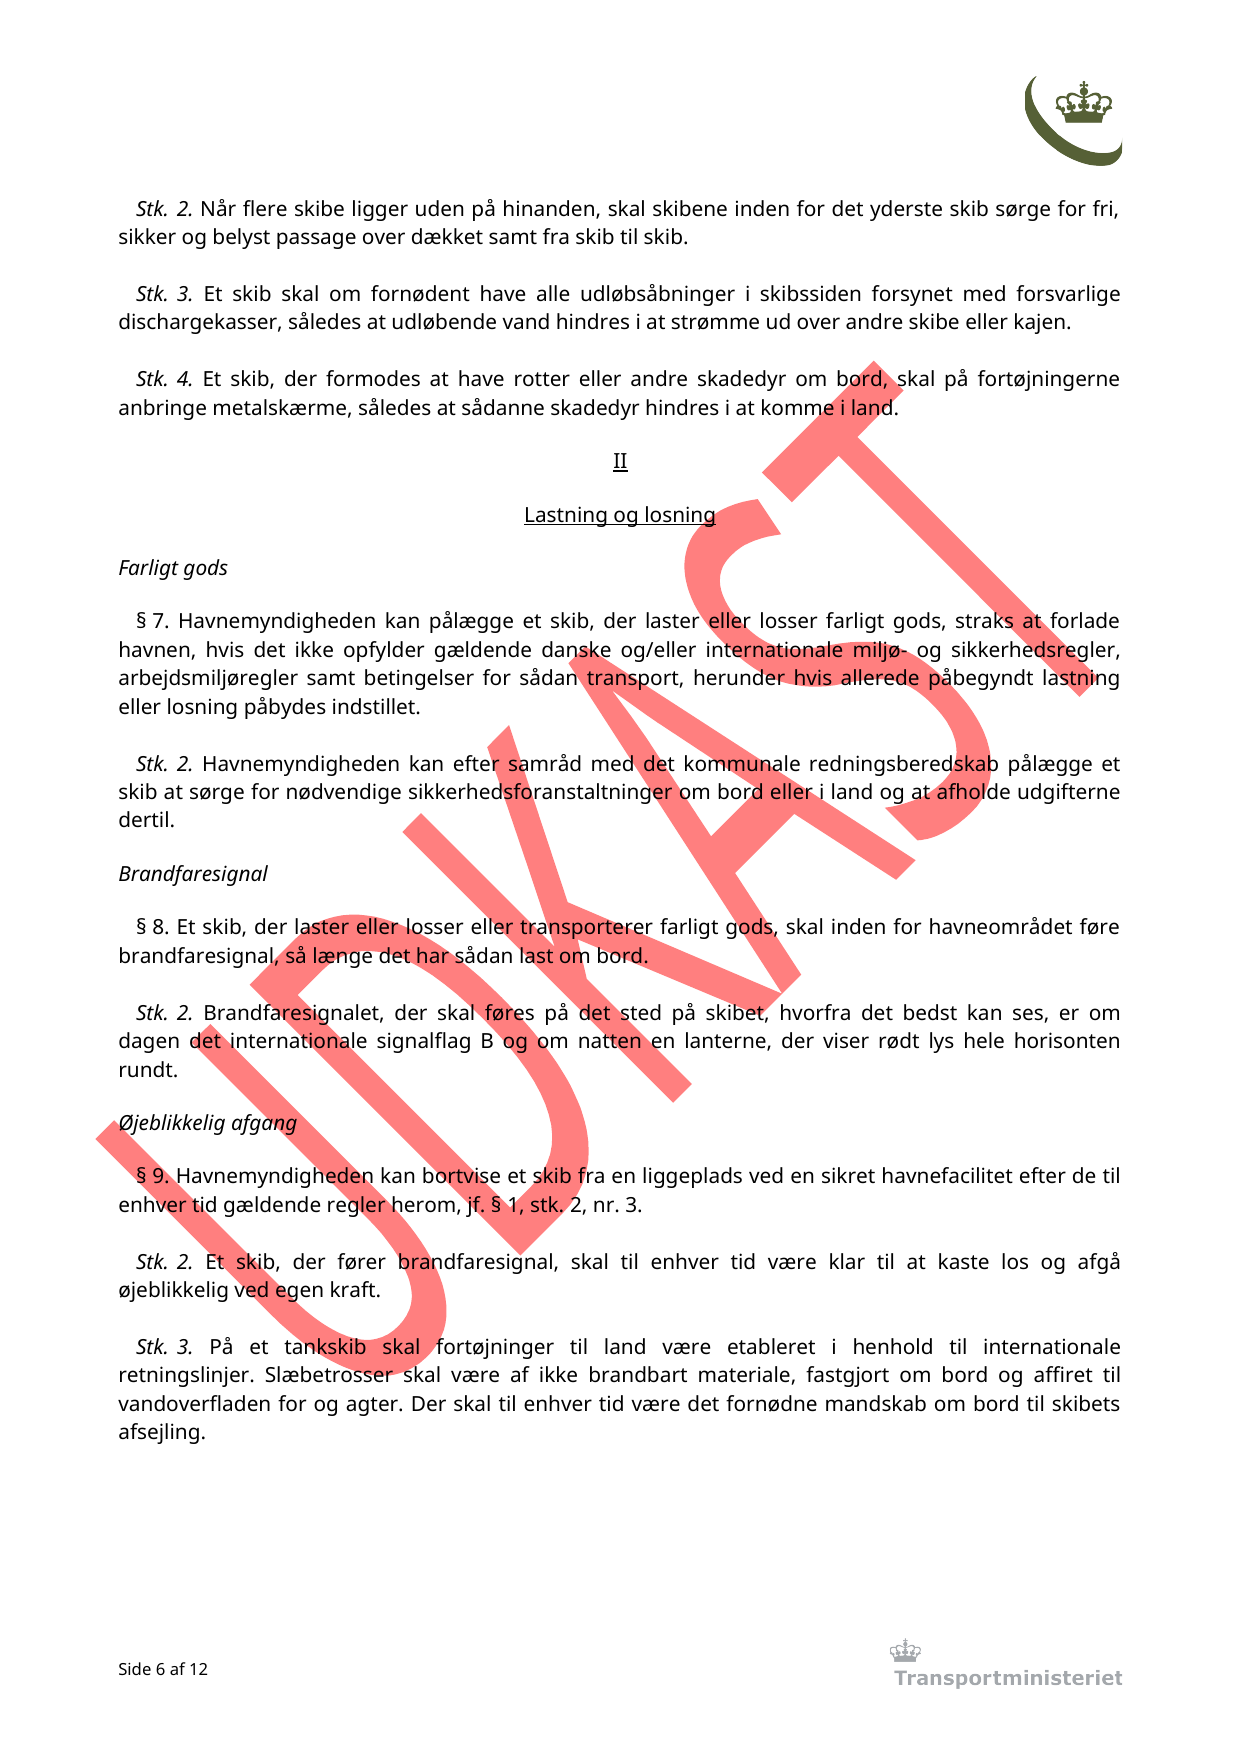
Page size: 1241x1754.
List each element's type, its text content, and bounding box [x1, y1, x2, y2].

text Øjeblikkelig afgang [118, 1108, 1122, 1137]
text Stk. 2. Brandfaresignalet, der skal føres på det sted på skibet, hvorfra det bedst kan ses, er om dagen det internationale signalflag B og om natten en lanterne, der viser rødt lys hele horisonten rundt. [118, 998, 1122, 1083]
text Stk. 4. Et skib, der formodes at have rotter eller andre skadedyr om bord, skal på fortøjningerne anbringe metalskærme, således at sådanne skadedyr hindres i at komme i land. [118, 364, 1122, 421]
text § 9. Havnemyndigheden kan bortvise et skib fra en liggeplads ved en sikret havnefacilitet efter de til enhver tid gældende regler herom, jf. § 1, stk. 2, nr. 3. [118, 1162, 1122, 1218]
picture [1025, 76, 1123, 166]
text Stk. 2. Når flere skibe ligger uden på hinanden, skal skibene inden for det yderste skib sørge for fri, sikker og belyst passage over dækket samt fra skib til skib. [118, 194, 1122, 251]
text Lastning og losning [118, 500, 1122, 528]
picture [889, 1638, 1123, 1689]
text Stk. 2. Et skib, der fører brandfaresignal, skal til enhver tid være klar til at kaste los og afgå øjeblikkelig ved egen kraft. [118, 1247, 1122, 1304]
text Stk. 3. Et skib skal om fornødent have alle udløbsåbninger i skibssiden forsynet med forsvarlige dischargekasser, således at udløbende vand hindres i at strømme ud over andre skibe eller kajen. [118, 279, 1122, 336]
text Farligt gods [118, 553, 1122, 582]
text Stk. 3. På et tankskib skal fortøjninger til land være etableret i henhold til internationale retningslinjer. Slæbetrosser skal være af ikke brandbart materiale, fastgjort om bord og affiret til vandoverfladen for og agter. Der skal til enhver tid være det fornødne mandskab om bord til skibets afsejling. [118, 1332, 1122, 1446]
text § 7. Havnemyndigheden kan pålægge et skib, der laster eller losser farligt gods, straks at forlade havnen, hvis det ikke opfylder gældende danske og/eller internationale miljø- og sikkerhedsregler, arbejdsmiljøregler samt betingelser for sådan transport, herunder hvis allerede påbegyndt lastning eller losning påbydes indstillet. [118, 607, 1122, 720]
text Stk. 2. Havnemyndigheden kan efter samråd med det kommunale redningsberedskab pålægge et skib at sørge for nødvendige sikkerhedsforanstaltninger om bord eller i land og at afholde udgifterne dertil. [118, 749, 1122, 834]
text II [118, 446, 1122, 475]
text Brandfaresignal [118, 859, 1122, 887]
text § 8. Et skib, der laster eller losser eller transporterer farligt gods, skal inden for havneområdet føre brandfaresignal, så længe det har sådan last om bord. [118, 912, 1122, 969]
